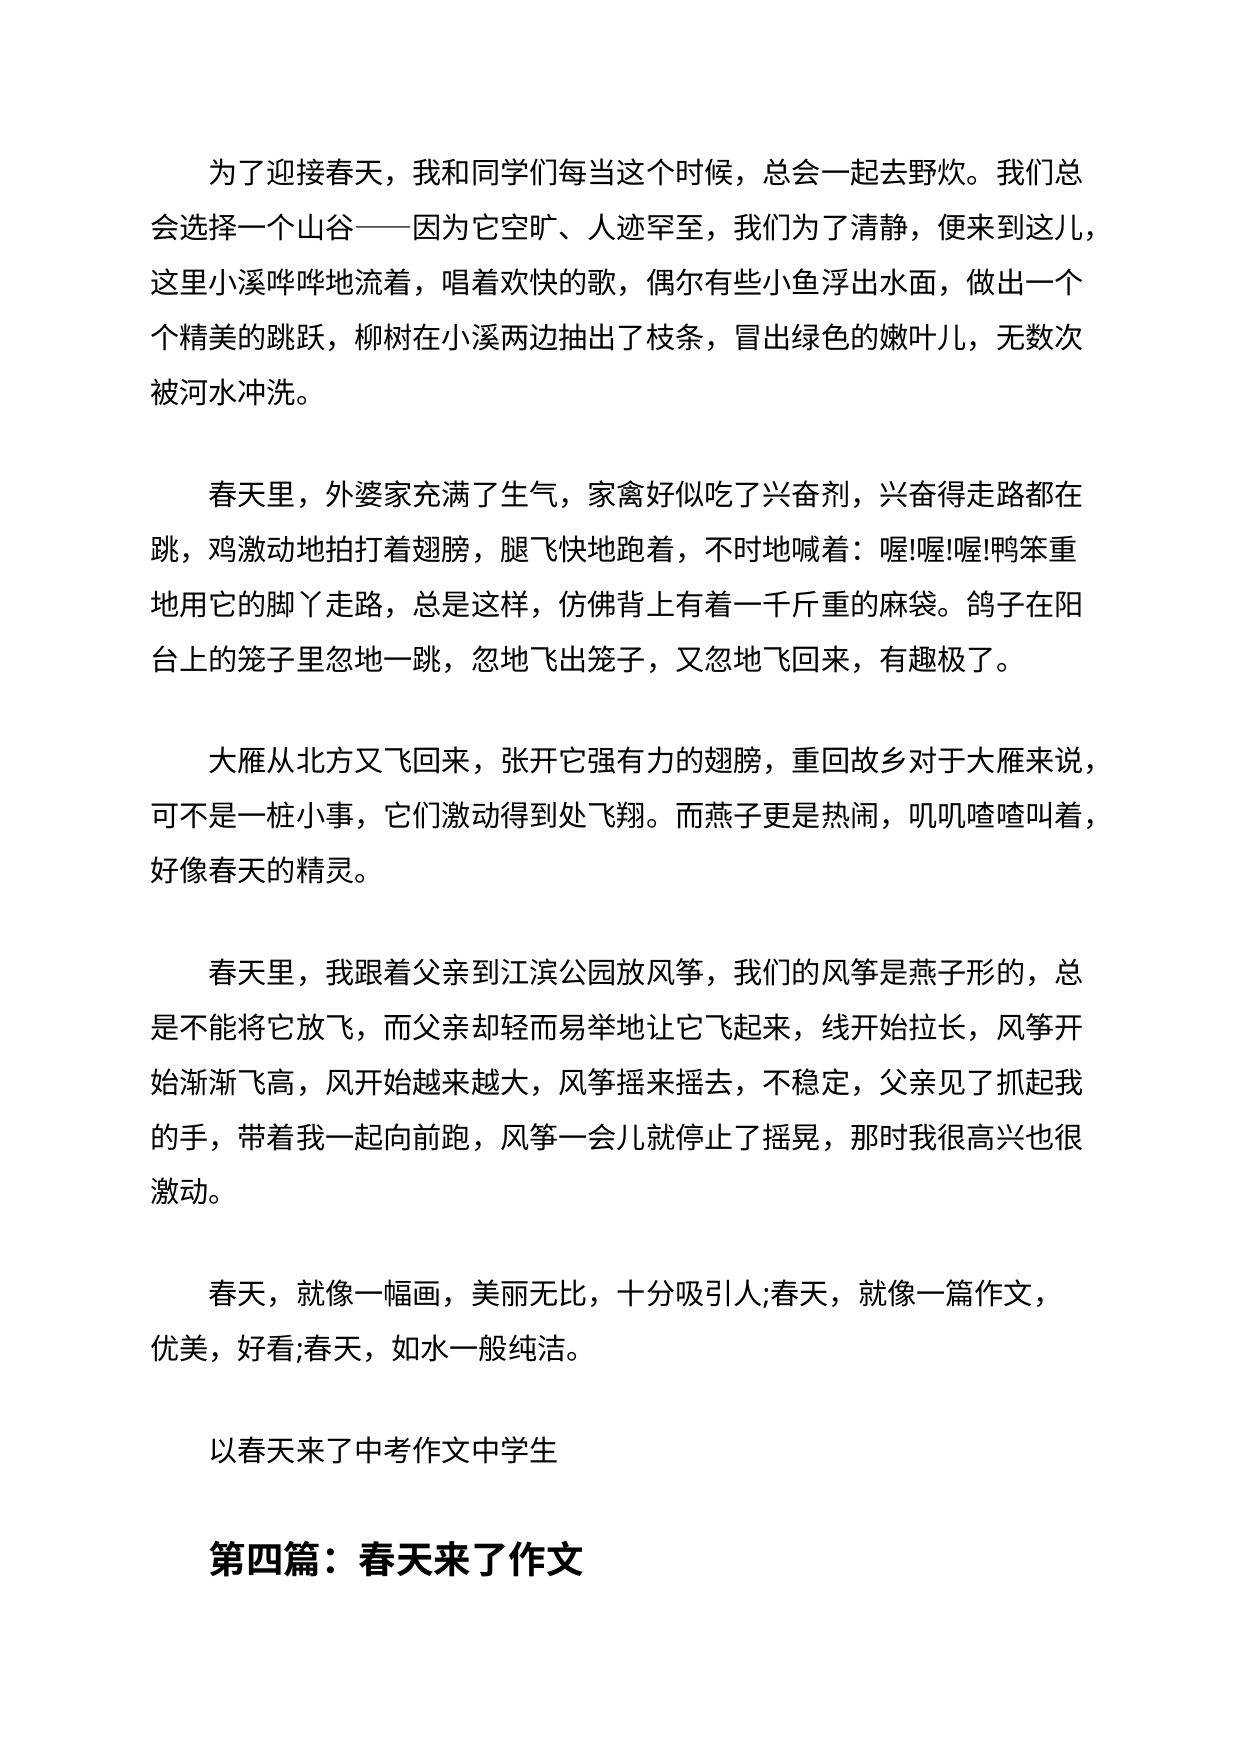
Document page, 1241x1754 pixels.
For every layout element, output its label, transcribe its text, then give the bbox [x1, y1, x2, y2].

text 春天里，我跟着父亲到江滨公园放风筝，我们的风筝是燕子形的，总是不能将它放飞，而父亲却轻而易举地让它飞起来，线开始拉长，风筝开始渐渐飞高，风开始越来越大，风筝摇来摇去，不稳定，父亲见了抓起我的手，带着我一起向前跑，风筝一会儿就停止了摇晃，那时我很高兴也很激动。 [150, 949, 1090, 1211]
text 春天里，外婆家充满了生气，家禽好似吃了兴奋剂，兴奋得走路都在跳，鸡激动地拍打着翅膀，腿飞快地跑着，不时地喊着：喔!喔!喔!鸭笨重地用它的脚丫走路，总是这样，仿佛背上有着一千斤重的麻袋。鸽子在阳台上的笼子里忽地一跳，忽地飞出笼子，又忽地飞回来，有趣极了。 [150, 471, 1090, 678]
text 以春天来了中考作文中学生 [150, 1428, 1090, 1470]
text 春天，就像一幅画，美丽无比，十分吸引人;春天，就像一篇作文，优美，好看;春天，如水一般纯洁。 [150, 1271, 1090, 1368]
text 大雁从北方又飞回来，张开它强有力的翅膀，重回故乡对于大雁来说，可不是一桩小事，它们激动得到处飞翔。而燕子更是热闹，叽叽喳喳叫着，好像春天的精灵。 [150, 738, 1090, 890]
text 为了迎接春天，我和同学们每当这个时候，总会一起去野炊。我们总会选择一个山谷——因为它空旷、人迹罕至，我们为了清静，便来到这儿，这里小溪哗哗地流着，唱着欢快的歌，偶尔有些小鱼浮出水面，做出一个个精美的跳跃，柳树在小溪两边抽出了枝条，冒出绿色的嫩叶儿，无数次被河水冲洗。 [150, 150, 1090, 412]
text 第四篇：春天来了作文 [150, 1529, 1090, 1584]
